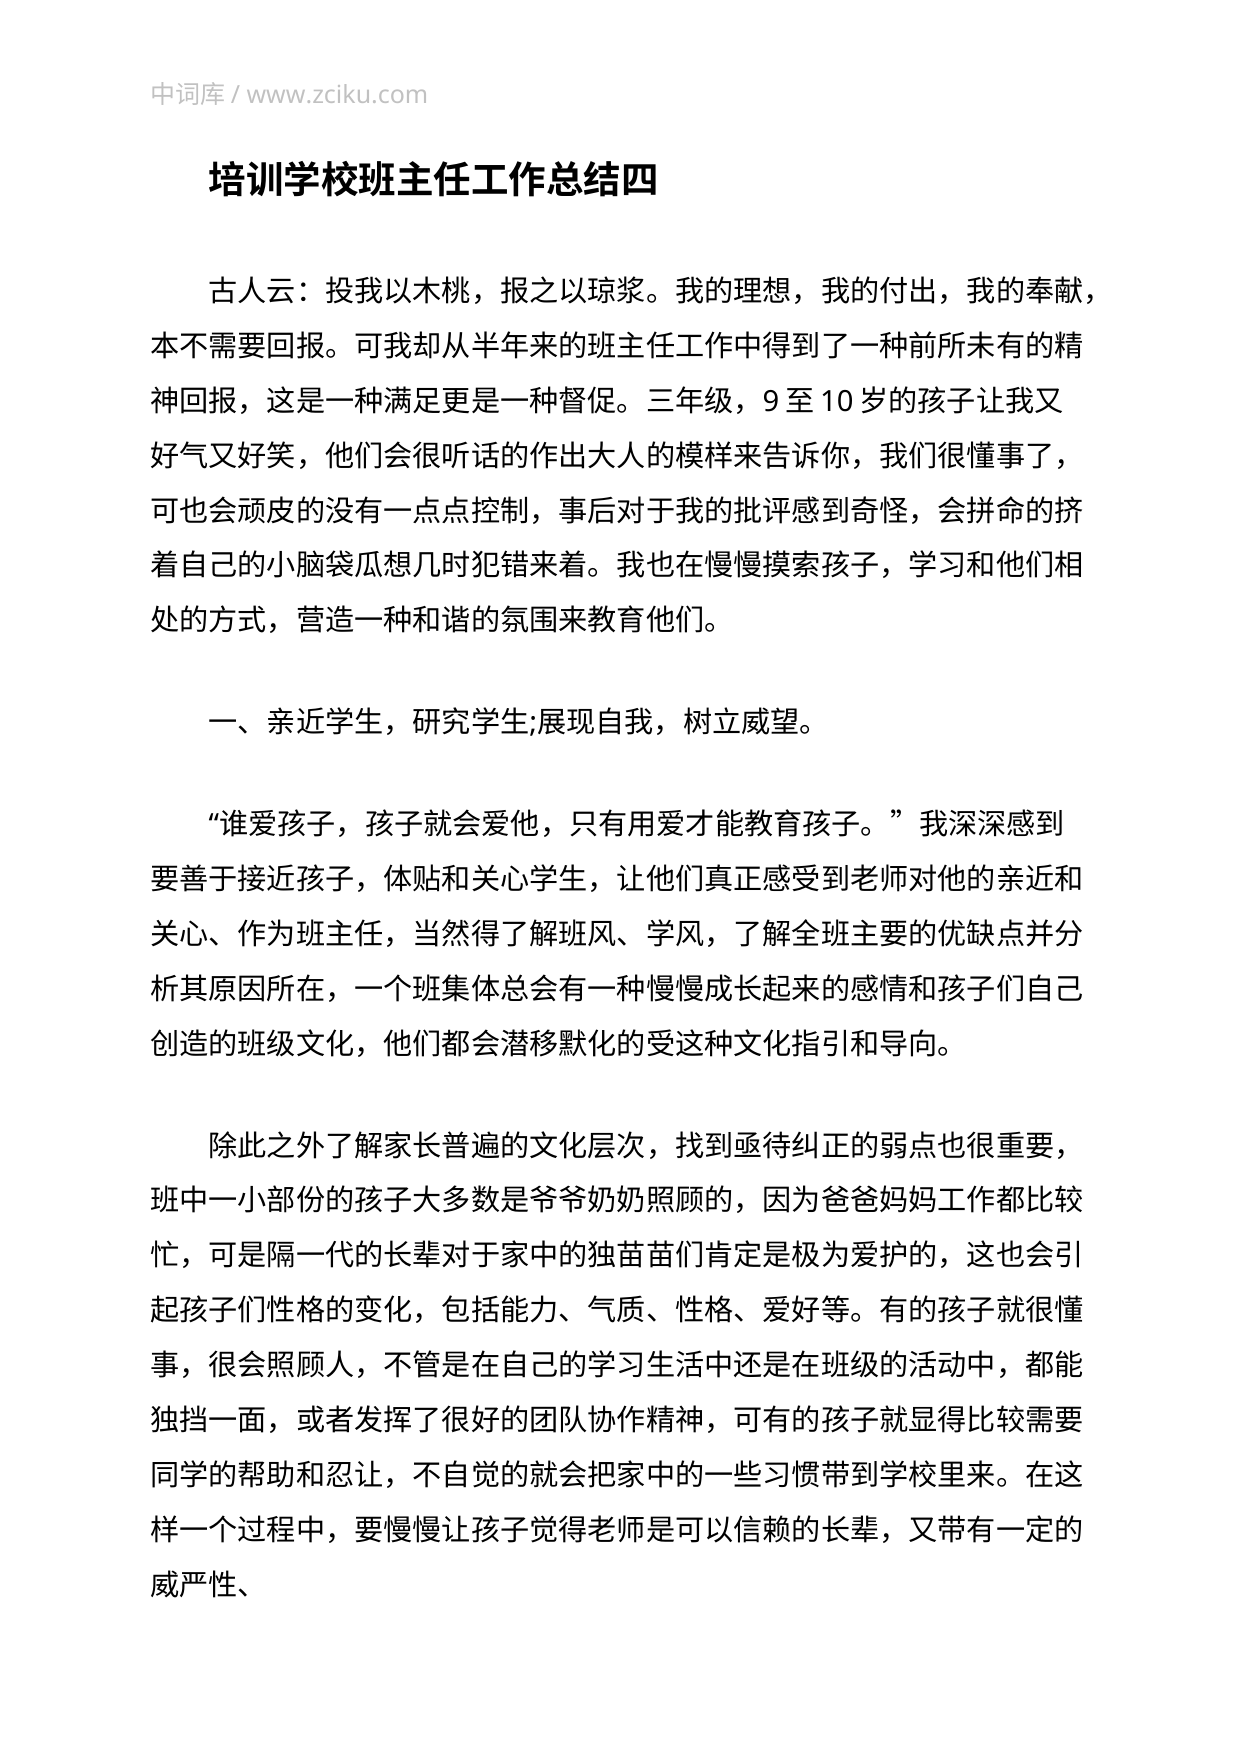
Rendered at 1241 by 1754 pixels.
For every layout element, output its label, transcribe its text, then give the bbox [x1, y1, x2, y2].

text 一、亲近学生，研究学生;展现自我，树立威望。 [150, 699, 1090, 741]
text “谁爱孩子，孩子就会爱他，只有用爱才能教育孩子。”我深深感到要善于接近孩子，体贴和关心学生，让他们真正感受到老师对他的亲近和关心、作为班主任，当然得了解班风、学风，了解全班主要的优缺点并分析其原因所在，一个班集体总会有一种慢慢成长起来的感情和孩子们自己创造的班级文化，他们都会潜移默化的受这种文化指引和导向。 [150, 801, 1090, 1063]
text 培训学校班主任工作总结四 [150, 150, 1090, 204]
text 除此之外了解家长普遍的文化层次，找到亟待纠正的弱点也很重要，班中一小部份的孩子大多数是爷爷奶奶照顾的，因为爸爸妈妈工作都比较忙，可是隔一代的长辈对于家中的独苗苗们肯定是极为爱护的，这也会引起孩子们性格的变化，包括能力、气质、性格、爱好等。有的孩子就很懂事，很会照顾人，不管是在自己的学习生活中还是在班级的活动中，都能独挡一面，或者发挥了很好的团队协作精神，可有的孩子就显得比较需要同学的帮助和忍让，不自觉的就会把家中的一些习惯带到学校里来。在这样一个过程中，要慢慢让孩子觉得老师是可以信赖的长辈，又带有一定的威严性、 [150, 1122, 1090, 1603]
text 古人云：投我以木桃，报之以琼浆。我的理想，我的付出，我的奉献，本不需要回报。可我却从半年来的班主任工作中得到了一种前所未有的精神回报，这是一种满足更是一种督促。三年级，9至10岁的孩子让我又好气又好笑，他们会很听话的作出大人的模样来告诉你，我们很懂事了，可也会顽皮的没有一点点控制，事后对于我的批评感到奇怪，会拼命的挤着自己的小脑袋瓜想几时犯错来着。我也在慢慢摸索孩子，学习和他们相处的方式，营造一种和谐的氛围来教育他们。 [150, 267, 1090, 639]
